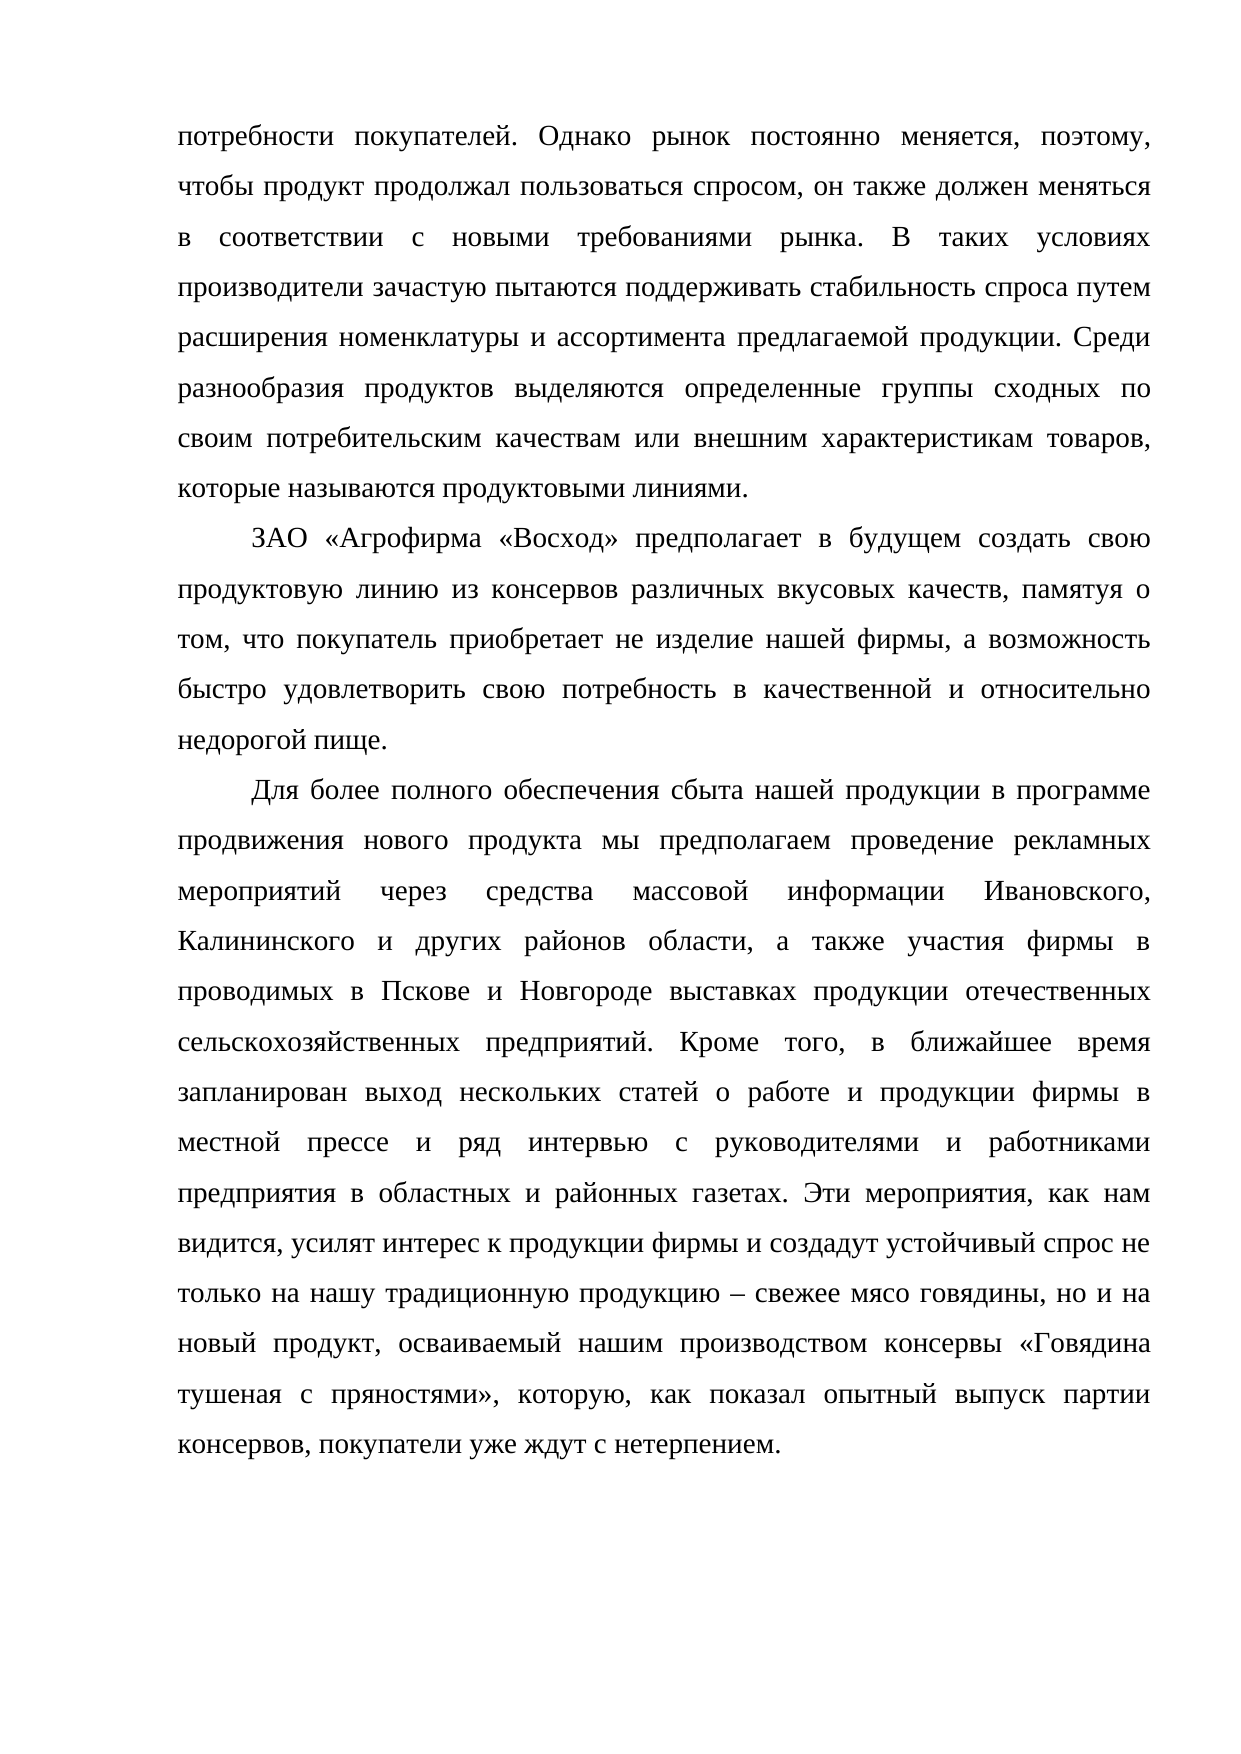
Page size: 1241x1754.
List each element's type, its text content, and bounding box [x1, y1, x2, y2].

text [177, 118, 1152, 504]
text ЗАО «Агрофирма «Восход» предполагает в будущем создать свою продуктовую линию из консервов различных вкусовых качеств, памятуя о том, что покупатель приобретает не изделие нашей фирмы, а возможность быстро удовлетворить свою потребность в качественной и относительно недорогой пище. [177, 521, 1152, 755]
text Для более полного обеспечения сбыта нашей продукции в программе продвижения нового продукта мы предполагаем проведение рекламных мероприятий через средства массовой информации Ивановского, Калининского и других районов области, а также участия фирмы в проводимых в Пскове и Новгороде выставках продукции отечественных сельскохозяйственных предприятий. Кроме того, в ближайшее время запланирован выход нескольких статей о работе и продукции фирмы в местной прессе и ряд интервью с руководителями и работниками предприятия в областных и районных газетах. Эти мероприятия, как нам видится, усилят интерес к продукции фирмы и создадут устойчивый спрос не только на нашу традиционную продукцию – свежее мясо говядины, но и на новый продукт, осваиваемый нашим производством консервы «Говядина тушеная с пряностями», которую, как показал опытный выпуск партии консервов, покупатели уже ждут с нетерпением. [177, 772, 1152, 1460]
